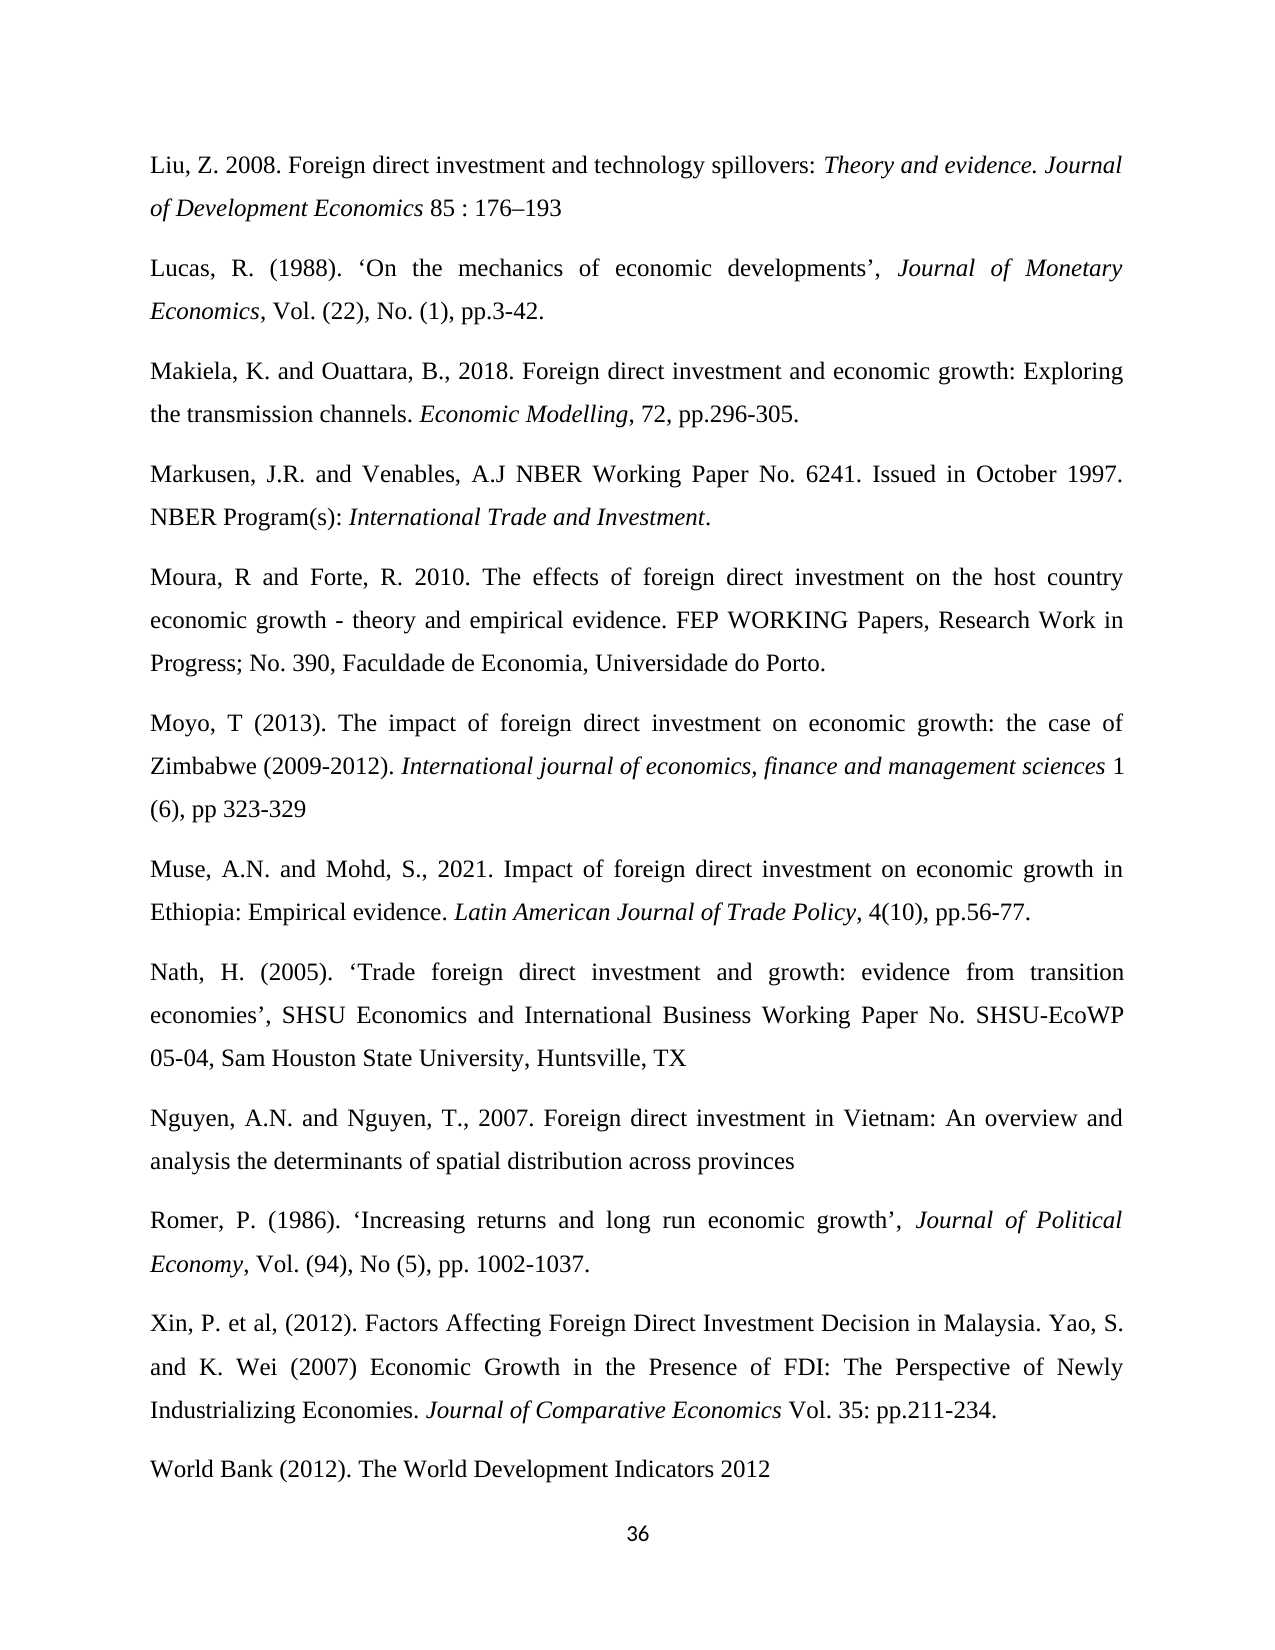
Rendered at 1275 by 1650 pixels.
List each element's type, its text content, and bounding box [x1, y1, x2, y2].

text Liu, Z. 2008. Foreign direct investment and technology spillovers: Theory and evidence. Journal of Development Economics 85 : 176–193 [150, 150, 1125, 222]
text Markusen, J.R. and Venables, A.J NBER Working Paper No. 6241. Issued in October 1997. NBER Program(s): International Trade and Investment. [150, 459, 1125, 531]
text World Bank (2012). The World Development Indicators 2012 [150, 1454, 1125, 1483]
text Muse, A.N. and Mohd, S., 2021. Impact of foreign direct investment on economic growth in Ethiopia: Empirical evidence. Latin American Journal of Trade Policy, 4(10), pp.56-77. [150, 854, 1125, 926]
text Lucas, R. (1988). ‘On the mechanics of economic developments’, Journal of Monetary Economics, Vol. (22), No. (1), pp.3-42. [150, 253, 1125, 325]
text Nath, H. (2005). ‘Trade foreign direct investment and growth: evidence from transition economies’, SHSU Economics and International Business Working Paper No. SHSU-EcoWP 05-04, Sam Houston State University, Huntsville, TX [150, 957, 1125, 1072]
text Nguyen, A.N. and Nguyen, T., 2007. Foreign direct investment in Vietnam: An overview and analysis the determinants of spatial distribution across provinces [150, 1103, 1125, 1174]
text Xin, P. et al, (2012). Factors Affecting Foreign Direct Investment Decision in Malaysia. Yao, S. and K. Wei (2007) Economic Growth in the Presence of FDI: The Perspective of Newly Industrializing Economies. Journal of Comparative Economics Vol. 35: pp.211-234. [150, 1308, 1125, 1423]
text Moura, R and Forte, R. 2010. The effects of foreign direct investment on the host country economic growth - theory and empirical evidence. FEP WORKING Papers, Research Work in Progress; No. 390, Faculdade de Economia, Universidade do Porto. [150, 562, 1125, 677]
text Makiela, K. and Ouattara, B., 2018. Foreign direct investment and economic growth: Exploring the transmission channels. Economic Modelling, 72, pp.296-305. [150, 356, 1125, 428]
text Romer, P. (1986). ‘Increasing returns and long run economic growth’, Journal of Political Economy, Vol. (94), No (5), pp. 1002-1037. [150, 1206, 1125, 1277]
text Moyo, T (2013). The impact of foreign direct investment on economic growth: the case of Zimbabwe (2009-2012). International journal of economics, finance and management sciences 1 (6), pp 323-329 [150, 708, 1125, 823]
